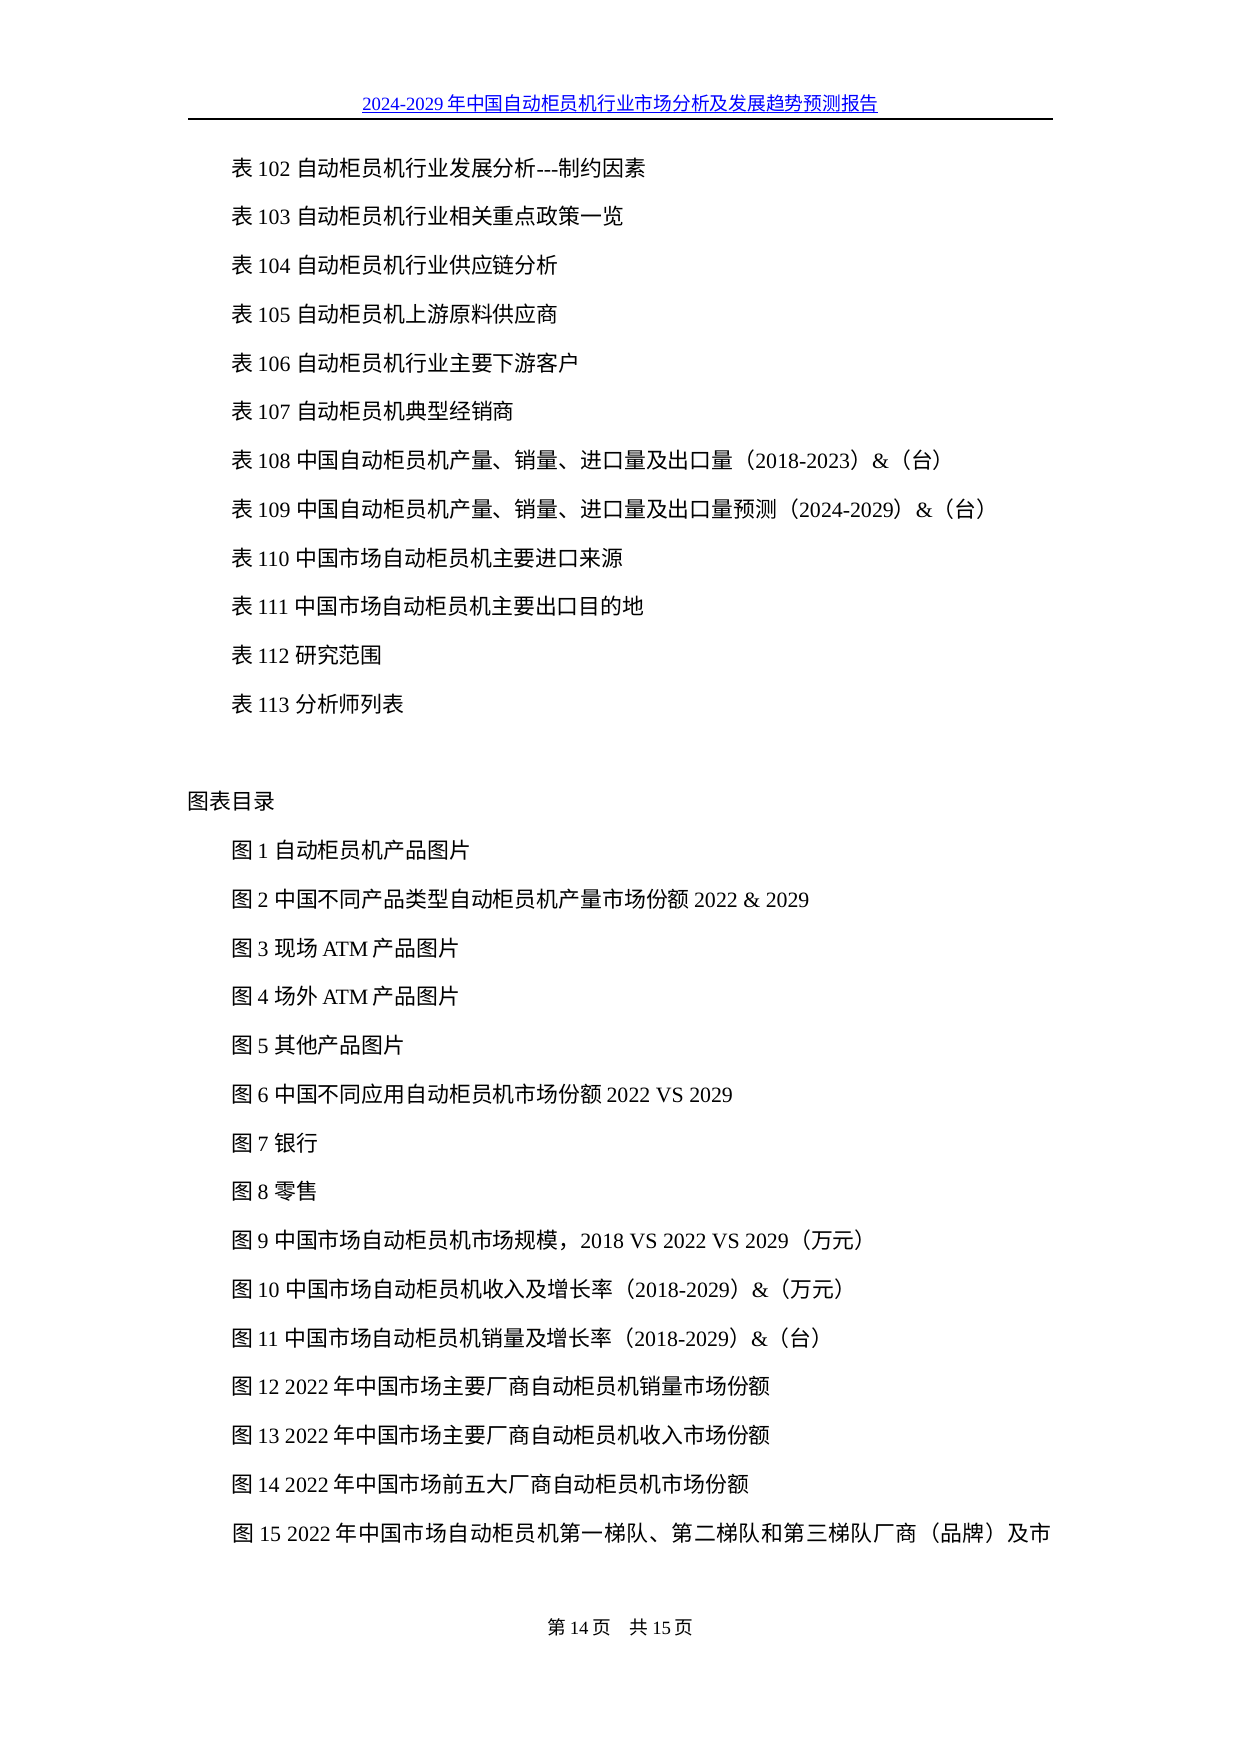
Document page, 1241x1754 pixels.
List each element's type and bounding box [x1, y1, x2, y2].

text [187, 150, 1053, 1548]
